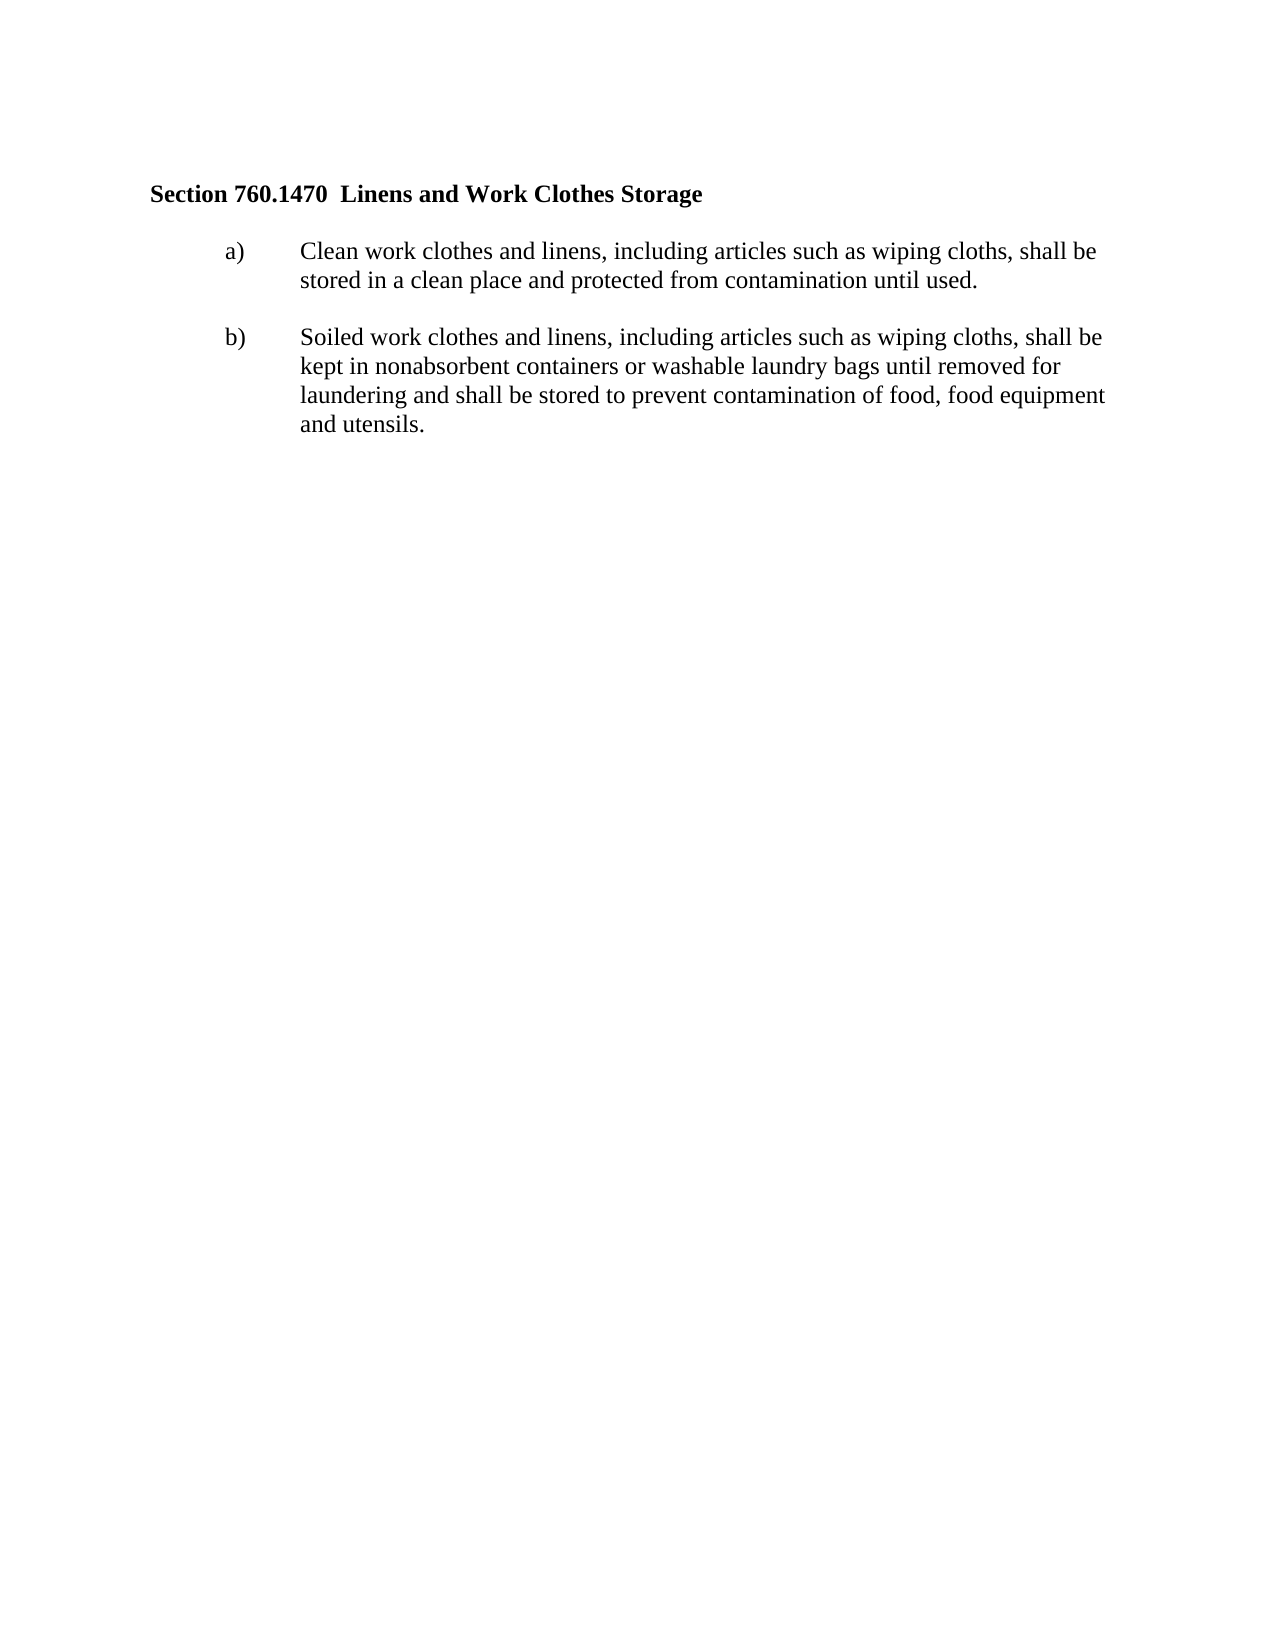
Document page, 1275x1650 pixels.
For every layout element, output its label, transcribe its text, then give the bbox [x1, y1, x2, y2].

text b) Soiled work clothes and linens, including articles such as wiping cloths, shall be kept in nonabsorbent containers or washable laundry bags until removed for laundering and shall be stored to prevent contamination of food, food equipment and utensils. [225, 322, 1125, 437]
text Section 760.1470 Linens and Work Clothes Storage [150, 179, 1125, 207]
text a) Clean work clothes and linens, including articles such as wiping cloths, shall be stored in a clean place and protected from contamination until used. [225, 236, 1125, 294]
